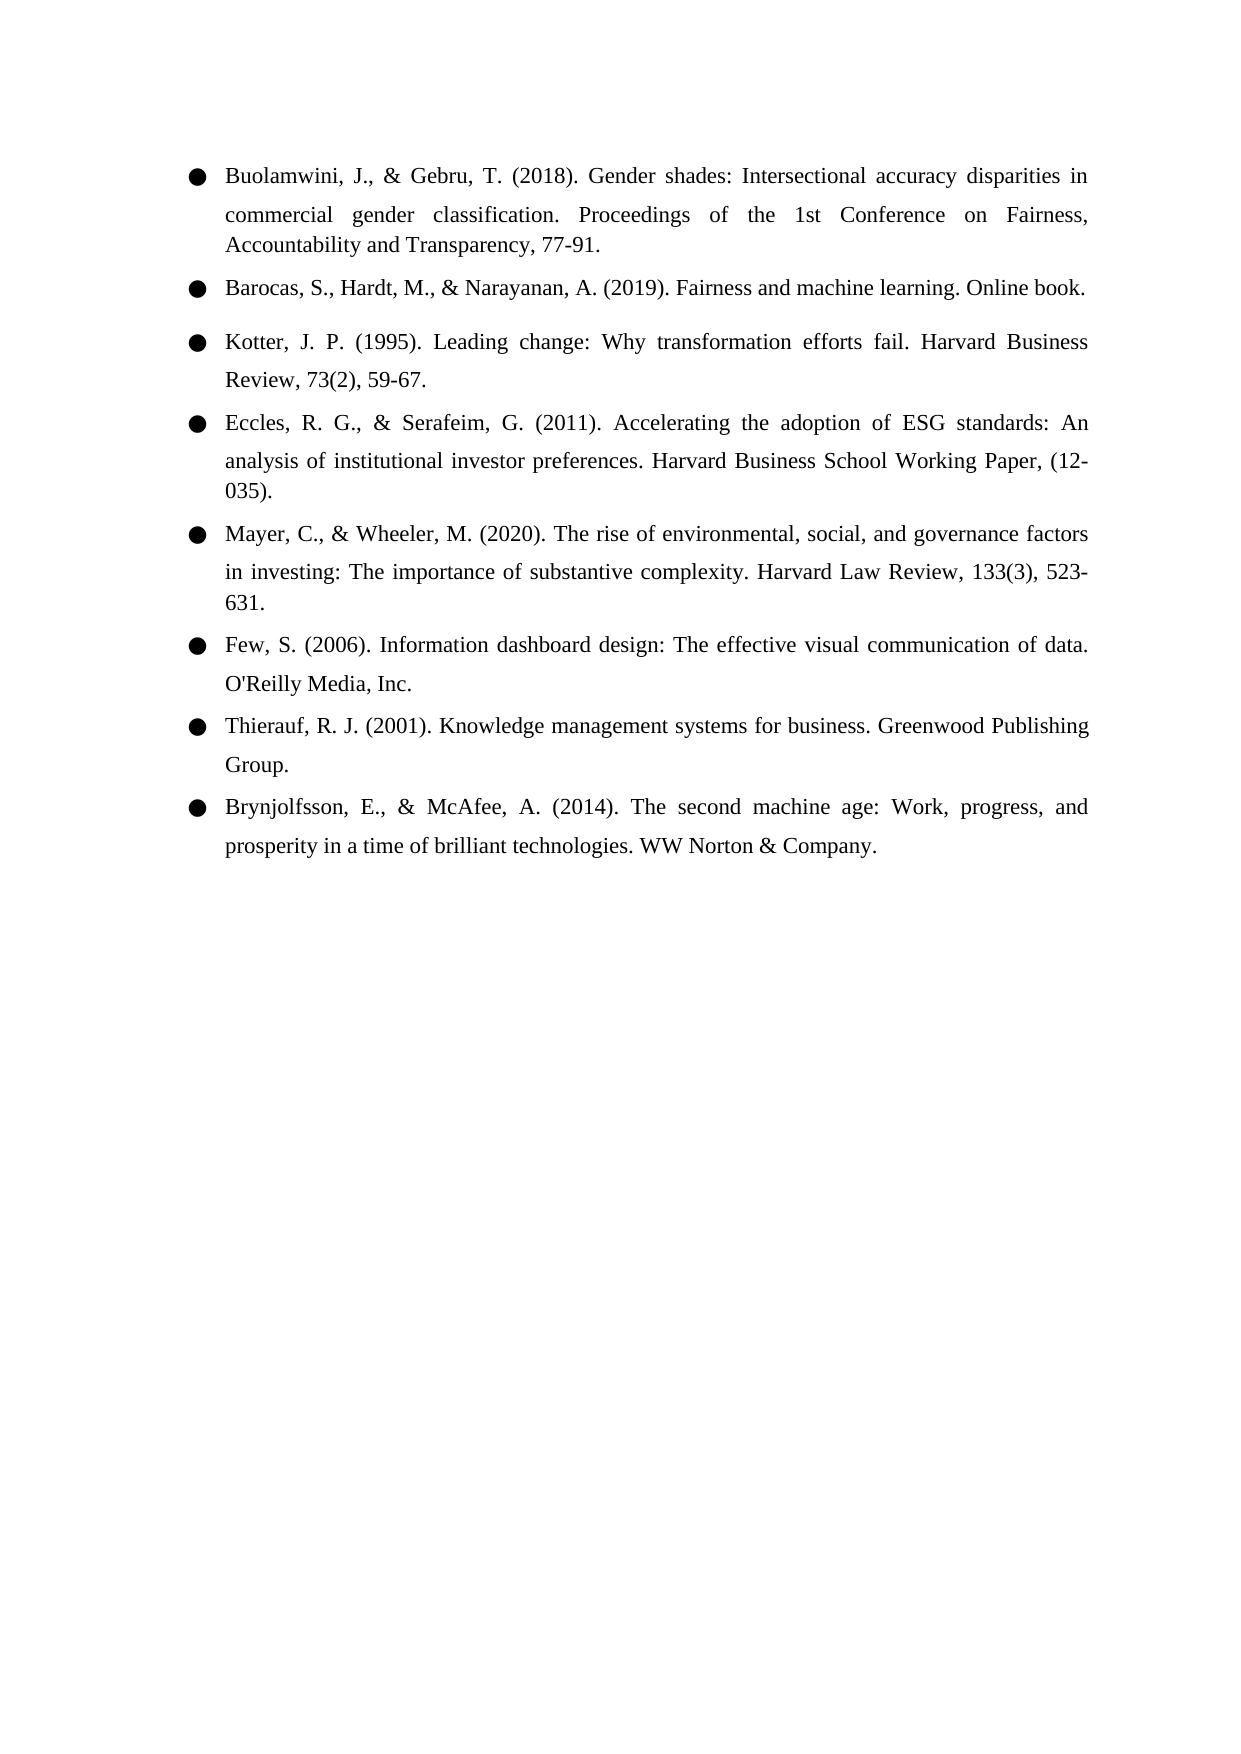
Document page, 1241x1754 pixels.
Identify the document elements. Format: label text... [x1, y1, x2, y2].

list Eccles, R. G., & Serafeim, G. (2011). Accelerating the adoption of ESG standards: An analysis of institutional investor preferences. Harvard Business School Working Paper, (12-035). [187, 396, 1090, 504]
list Thierauf, R. J. (2001). Knowledge management systems for business. Greenwood Publishing Group. [187, 700, 1090, 777]
list Barocas, S., Hardt, M., & Narayanan, A. (2019). Fairness and machine learning. Online book. [187, 261, 1090, 308]
list Buolamwini, J., & Gebru, T. (2018). Gender shades: Intersectional accuracy disparities in commercial gender classification. Proceedings of the 1st Conference on Fairness, Accountability and Transparency, 77-91. [187, 150, 1090, 257]
list Few, S. (2006). Information dashboard design: The effective visual communication of data. O'Reilly Media, Inc. [187, 619, 1090, 696]
list Brynjolfsson, E., & McAfee, A. (2014). The second machine age: Work, progress, and prosperity in a time of brilliant technologies. WW Norton & Company. [187, 781, 1090, 858]
list Kotter, J. P. (1995). Leading change: Why transformation efforts fail. Harvard Business Review, 73(2), 59-67. [187, 315, 1090, 392]
list Mayer, C., & Wheeler, M. (2020). The rise of environmental, social, and governance factors in investing: The importance of substantive complexity. Harvard Law Review, 133(3), 523-631. [187, 507, 1090, 615]
